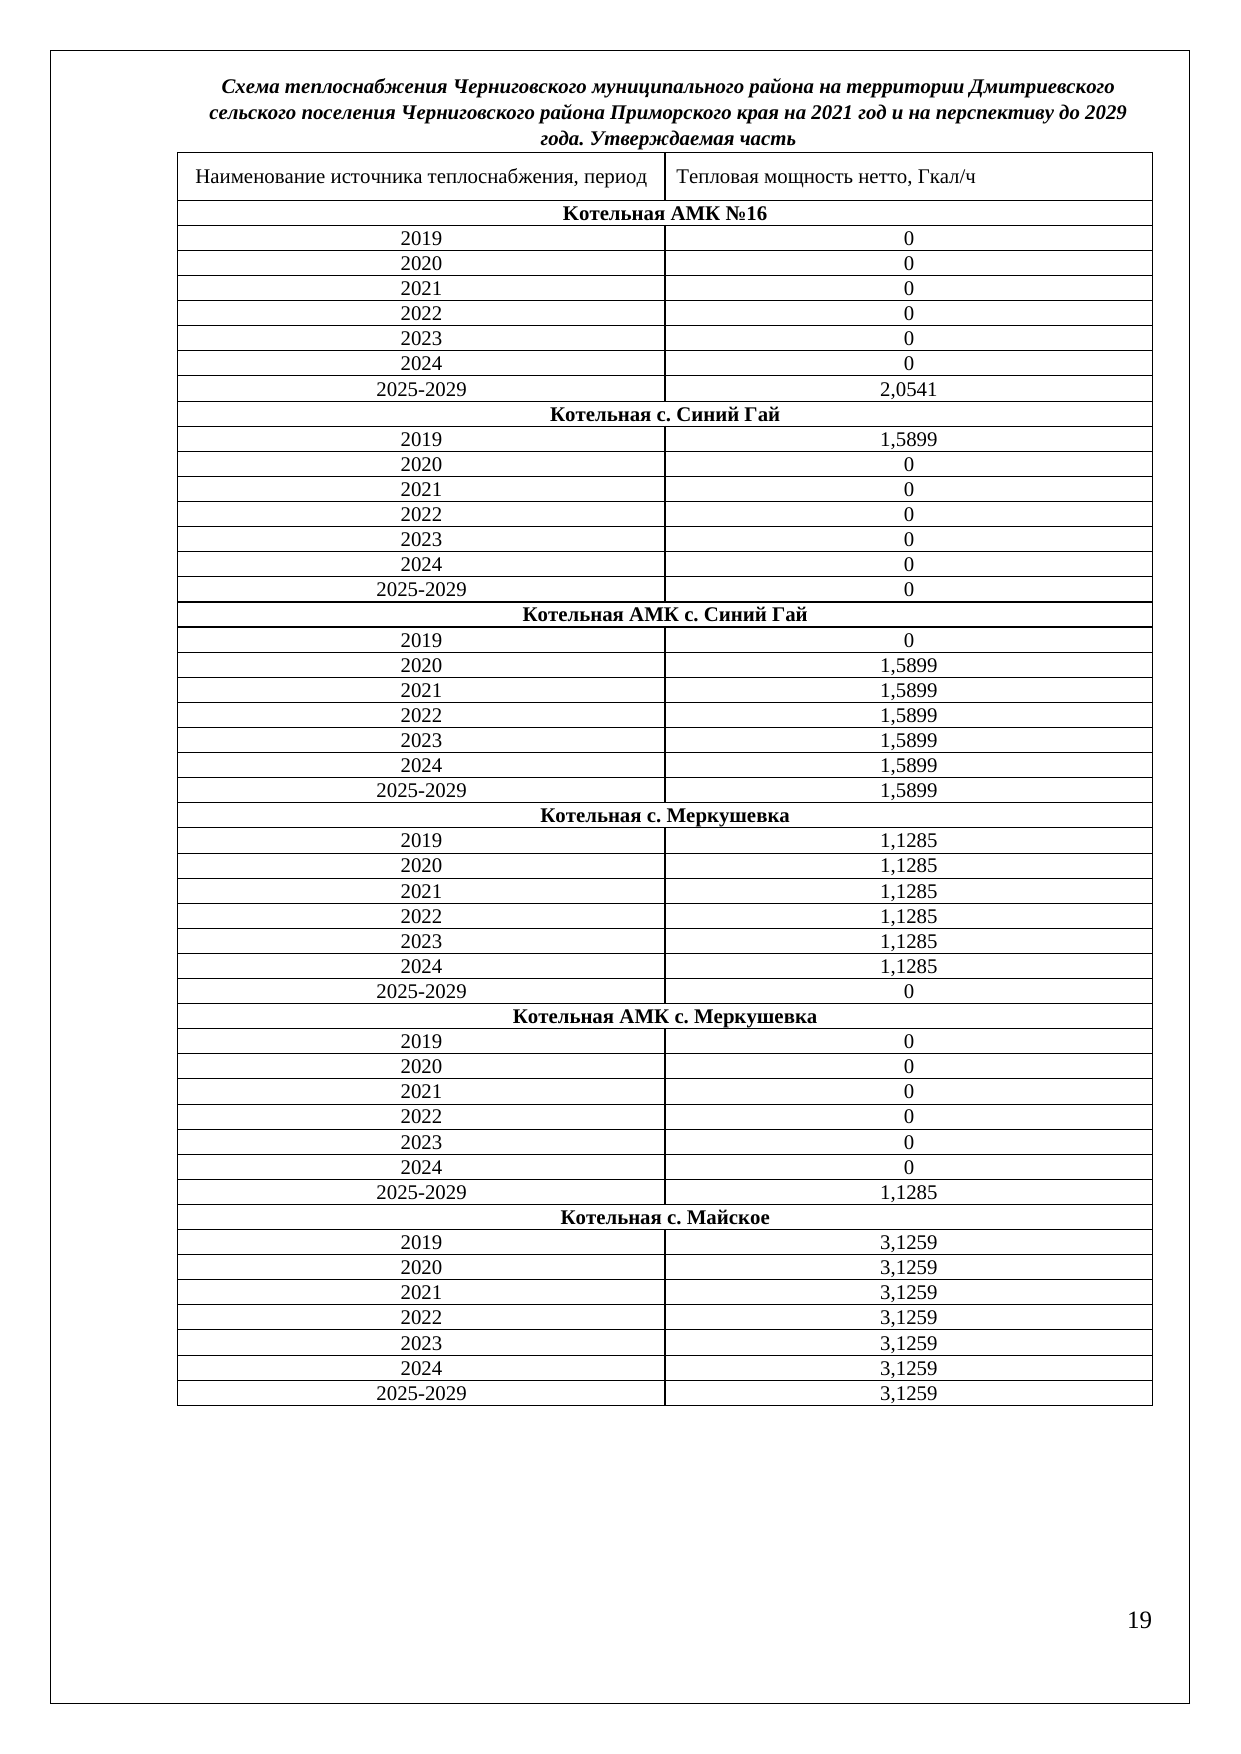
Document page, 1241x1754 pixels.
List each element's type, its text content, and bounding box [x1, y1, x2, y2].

table_cell 2023 [178, 527, 664, 551]
table_cell 2019 [178, 1029, 664, 1053]
table_cell 2024 [178, 351, 664, 375]
table_cell 1,1285 [666, 904, 1152, 928]
table_cell 2019 [178, 427, 664, 451]
table_cell 2019 [178, 628, 664, 652]
table_cell 0 [666, 1105, 1152, 1128]
table_cell 2023 [178, 728, 664, 752]
table_cell 3,1259 [666, 1305, 1152, 1329]
table_cell 2021 [178, 1280, 664, 1304]
table_cell 1,5899 [666, 678, 1152, 702]
table_cell 1,5899 [666, 703, 1152, 727]
table_cell 0 [666, 477, 1152, 501]
table_header Тепловая мощность нетто, Гкал/ч [666, 153, 1152, 200]
table_cell 2020 [178, 1054, 664, 1078]
table_cell 0 [666, 1054, 1152, 1078]
table_cell 2024 [178, 1356, 664, 1379]
table_cell 2019 [178, 1230, 664, 1254]
table_cell 1,5899 [666, 778, 1152, 802]
table_cell Котельная с. Синий Гай [178, 402, 1152, 426]
table_cell 2020 [178, 251, 664, 275]
table_cell 2022 [178, 1105, 664, 1128]
table_cell 1,1285 [666, 954, 1152, 978]
table_cell 2022 [178, 904, 664, 928]
table_cell 1,5899 [666, 653, 1152, 677]
table_cell 3,1259 [666, 1356, 1152, 1379]
table_cell 3,1259 [666, 1381, 1152, 1405]
table_cell 2021 [178, 879, 664, 903]
table_cell 2019 [178, 226, 664, 250]
table_cell Котельная с. Меркушевка [178, 803, 1152, 827]
table_cell 0 [666, 1155, 1152, 1179]
table_cell 2,0541 [666, 376, 1152, 401]
table_cell 2022 [178, 502, 664, 526]
table_header Наименование источника теплоснабжения, период [178, 153, 664, 200]
table_cell 0 [666, 1029, 1152, 1053]
table_cell 2023 [178, 326, 664, 350]
table_cell 2025-2029 [178, 778, 664, 802]
table_cell 2022 [178, 703, 664, 727]
table_cell 0 [666, 226, 1152, 250]
table_cell 2024 [178, 954, 664, 978]
table_cell 1,1285 [666, 929, 1152, 953]
table_cell 2024 [178, 753, 664, 777]
table_cell 2023 [178, 1130, 664, 1154]
table_cell 2022 [178, 1305, 664, 1329]
table_cell 2019 [178, 828, 664, 852]
table_cell 2025-2029 [178, 979, 664, 1003]
table_cell 2023 [178, 1330, 664, 1354]
table_cell 0 [666, 502, 1152, 526]
table_cell 1,1285 [666, 828, 1152, 852]
table_cell 0 [666, 351, 1152, 375]
table_cell 1,1285 [666, 879, 1152, 903]
table_cell 0 [666, 276, 1152, 300]
table_cell 2021 [178, 276, 664, 300]
table_cell 0 [666, 301, 1152, 325]
table_cell 0 [666, 577, 1152, 601]
table_cell 2021 [178, 1079, 664, 1103]
table_cell 2021 [178, 477, 664, 501]
table_cell 0 [666, 452, 1152, 476]
table_cell 2020 [178, 1255, 664, 1279]
table_cell 2020 [178, 653, 664, 677]
table_cell 0 [666, 552, 1152, 576]
table_cell 2025-2029 [178, 376, 664, 401]
table_cell 3,1259 [666, 1330, 1152, 1354]
table_cell Kотельная АМК №16 [178, 201, 1152, 225]
table_cell 3,1259 [666, 1230, 1152, 1254]
table_cell 3,1259 [666, 1280, 1152, 1304]
table_cell 2020 [178, 452, 664, 476]
table_cell 2024 [178, 552, 664, 576]
table_cell Котельная АМК с. Синий Гай [178, 603, 1152, 626]
table_cell 1,5899 [666, 728, 1152, 752]
table_cell 1,1285 [666, 1180, 1152, 1204]
table_cell 0 [666, 251, 1152, 275]
table_cell Котельная АМК с. Меркушевка [178, 1004, 1152, 1028]
table_cell 2023 [178, 929, 664, 953]
table_cell 2021 [178, 678, 664, 702]
table_cell 0 [666, 326, 1152, 350]
table_cell 0 [666, 527, 1152, 551]
table_cell 0 [666, 1079, 1152, 1103]
table_cell 1,5899 [666, 753, 1152, 777]
table_cell 0 [666, 628, 1152, 652]
table_cell 1,1285 [666, 854, 1152, 877]
table_cell 1,5899 [666, 427, 1152, 451]
table_cell 2020 [178, 854, 664, 877]
table_cell 2025-2029 [178, 1180, 664, 1204]
table_cell 0 [666, 1130, 1152, 1154]
table_cell 0 [666, 979, 1152, 1003]
table_cell 2025-2029 [178, 577, 664, 601]
table_cell Котельная с. Майское [178, 1205, 1152, 1229]
table_cell 3,1259 [666, 1255, 1152, 1279]
table_cell 2025-2029 [178, 1381, 664, 1405]
table_cell 2024 [178, 1155, 664, 1179]
table_cell 2022 [178, 301, 664, 325]
